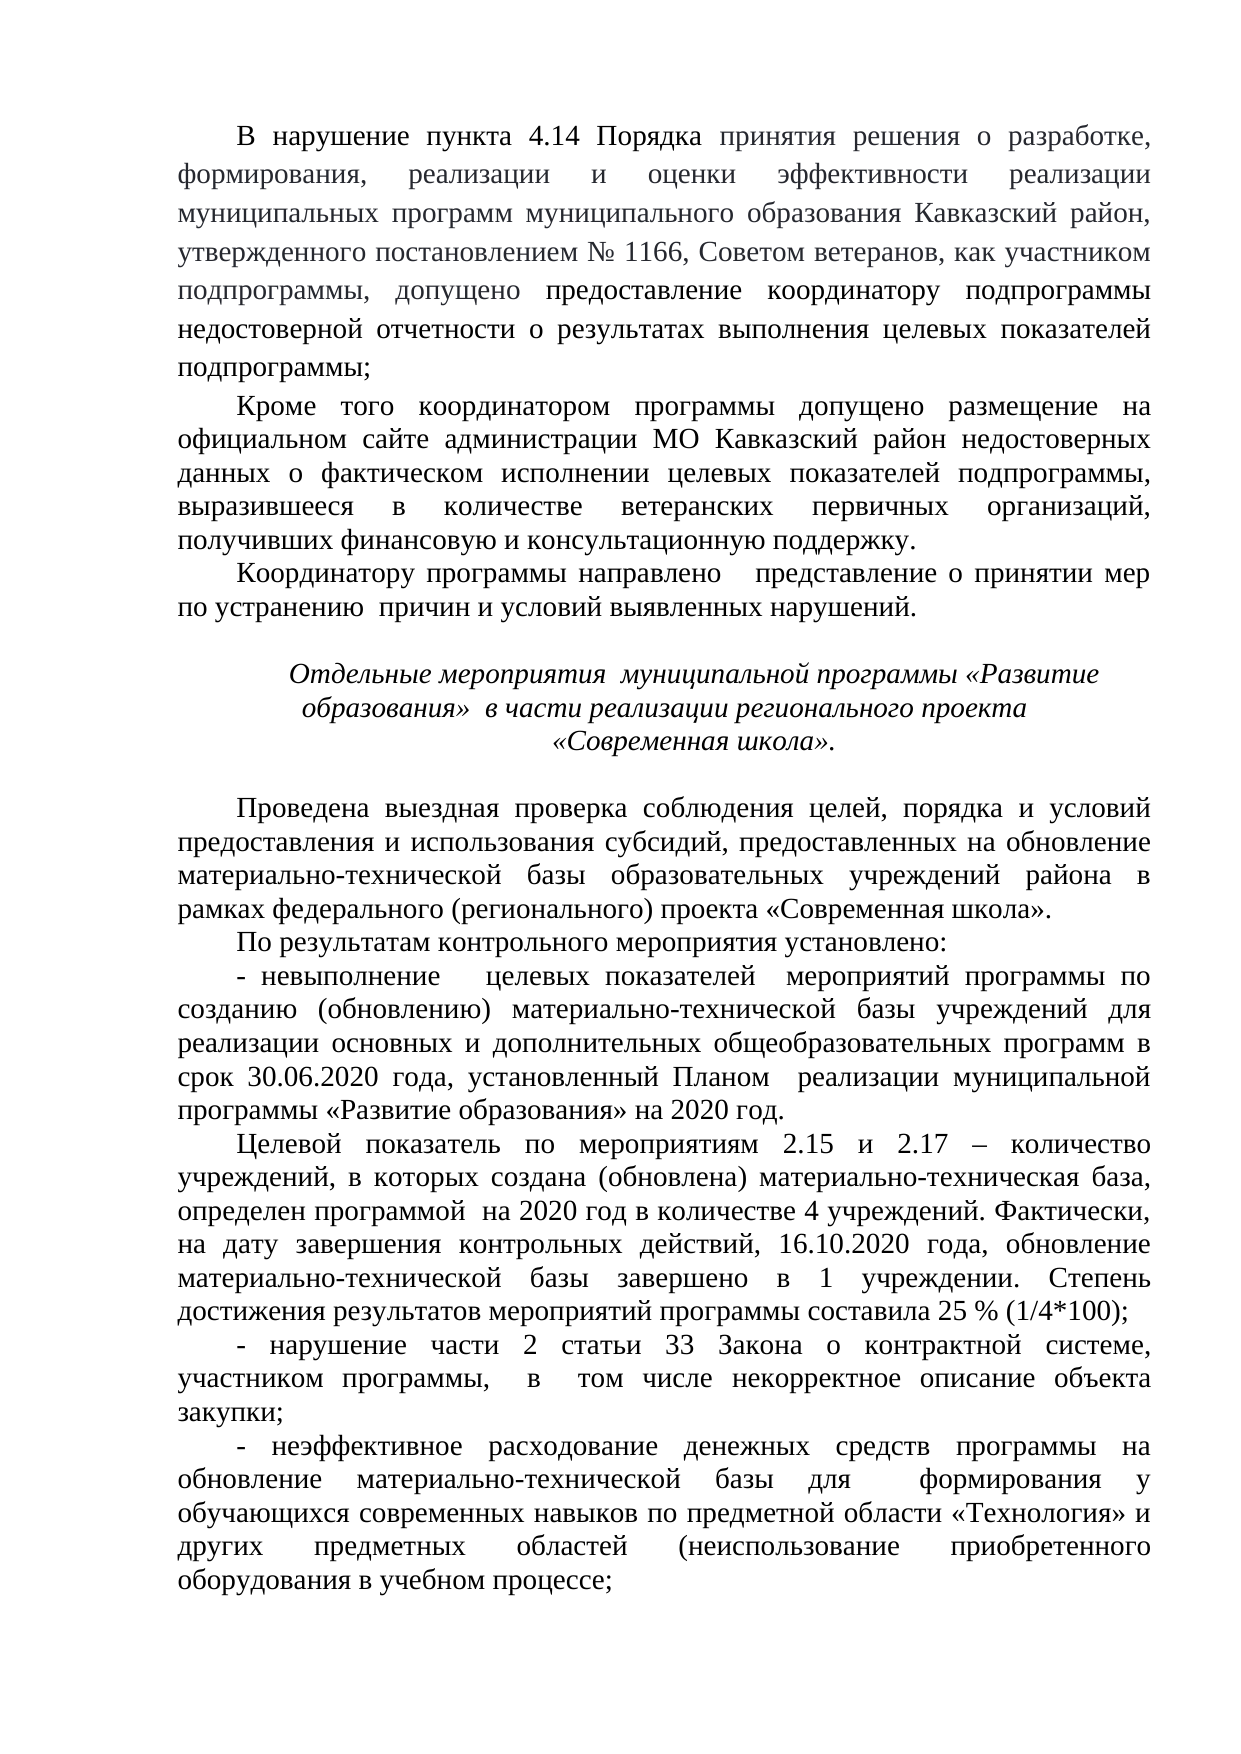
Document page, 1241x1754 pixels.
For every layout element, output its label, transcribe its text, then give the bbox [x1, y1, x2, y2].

text - неэффективное расходование денежных средств программы на обновление материально-технической базы для формирования у обучающихся современных навыков по предметной области «Технология» и других предметных областей (неиспользование приобретенного оборудования в учебном процессе; [177, 1428, 1152, 1595]
text Координатору программы направлено представление о принятии мер по устранению причин и условий выявленных нарушений. [177, 556, 1152, 623]
text В нарушение пункта 4.14 Порядка принятия решения о разработке, формирования, реализации и оценки эффективности реализации муниципальных программ муниципального образования Кавказский район, утвержденного постановлением № 1166, Советом ветеранов, как участником подпрограммы, допущено предоставление координатору подпрограммы недостоверной отчетности о результатах выполнения целевых показателей подпрограммы; [177, 118, 1152, 383]
text Кроме того координатором программы допущено размещение на официальном сайте администрации МО Кавказский район недостоверных данных о фактическом исполнении целевых показателей подпрограммы, выразившееся в количестве ветеранских первичных организаций, получивших финансовую и консультационную поддержку. [177, 388, 1152, 556]
text - нарушение части 2 статьи 33 Закона о контрактной системе, участником программы, в том числе некорректное описание объекта закупки; [177, 1327, 1152, 1428]
text Целевой показатель по мероприятиям 2.15 и 2.17 – количество учреждений, в которых создана (обновлена) материально-техническая база, определен программой на 2020 год в количестве 4 учреждений. Фактически, на дату завершения контрольных действий, 16.10.2020 года, обновление материально-технической базы завершено в 1 учреждении. Степень достижения результатов мероприятий программы составила 25 % (1/4*100); [177, 1126, 1152, 1327]
text - невыполнение целевых показателей мероприятий программы по созданию (обновлению) материально-технической базы учреждений для реализации основных и дополнительных общеобразовательных программ в срок 30.06.2020 года, установленный Планом реализации муниципальной программы «Развитие образования» на 2020 год. [177, 958, 1152, 1126]
text Проведена выездная проверка соблюдения целей, порядка и условий предоставления и использования субсидий, предоставленных на обновление материально-технической базы образовательных учреждений района в рамках федерального (регионального) проекта «Современная школа». [177, 790, 1152, 924]
text Отдельные мероприятия муниципальной программы «Развитие образования» в части реализации регионального проекта [177, 656, 1152, 723]
text По результатам контрольного мероприятия установлено: [177, 924, 1152, 958]
text «Современная школа». [177, 723, 1152, 757]
